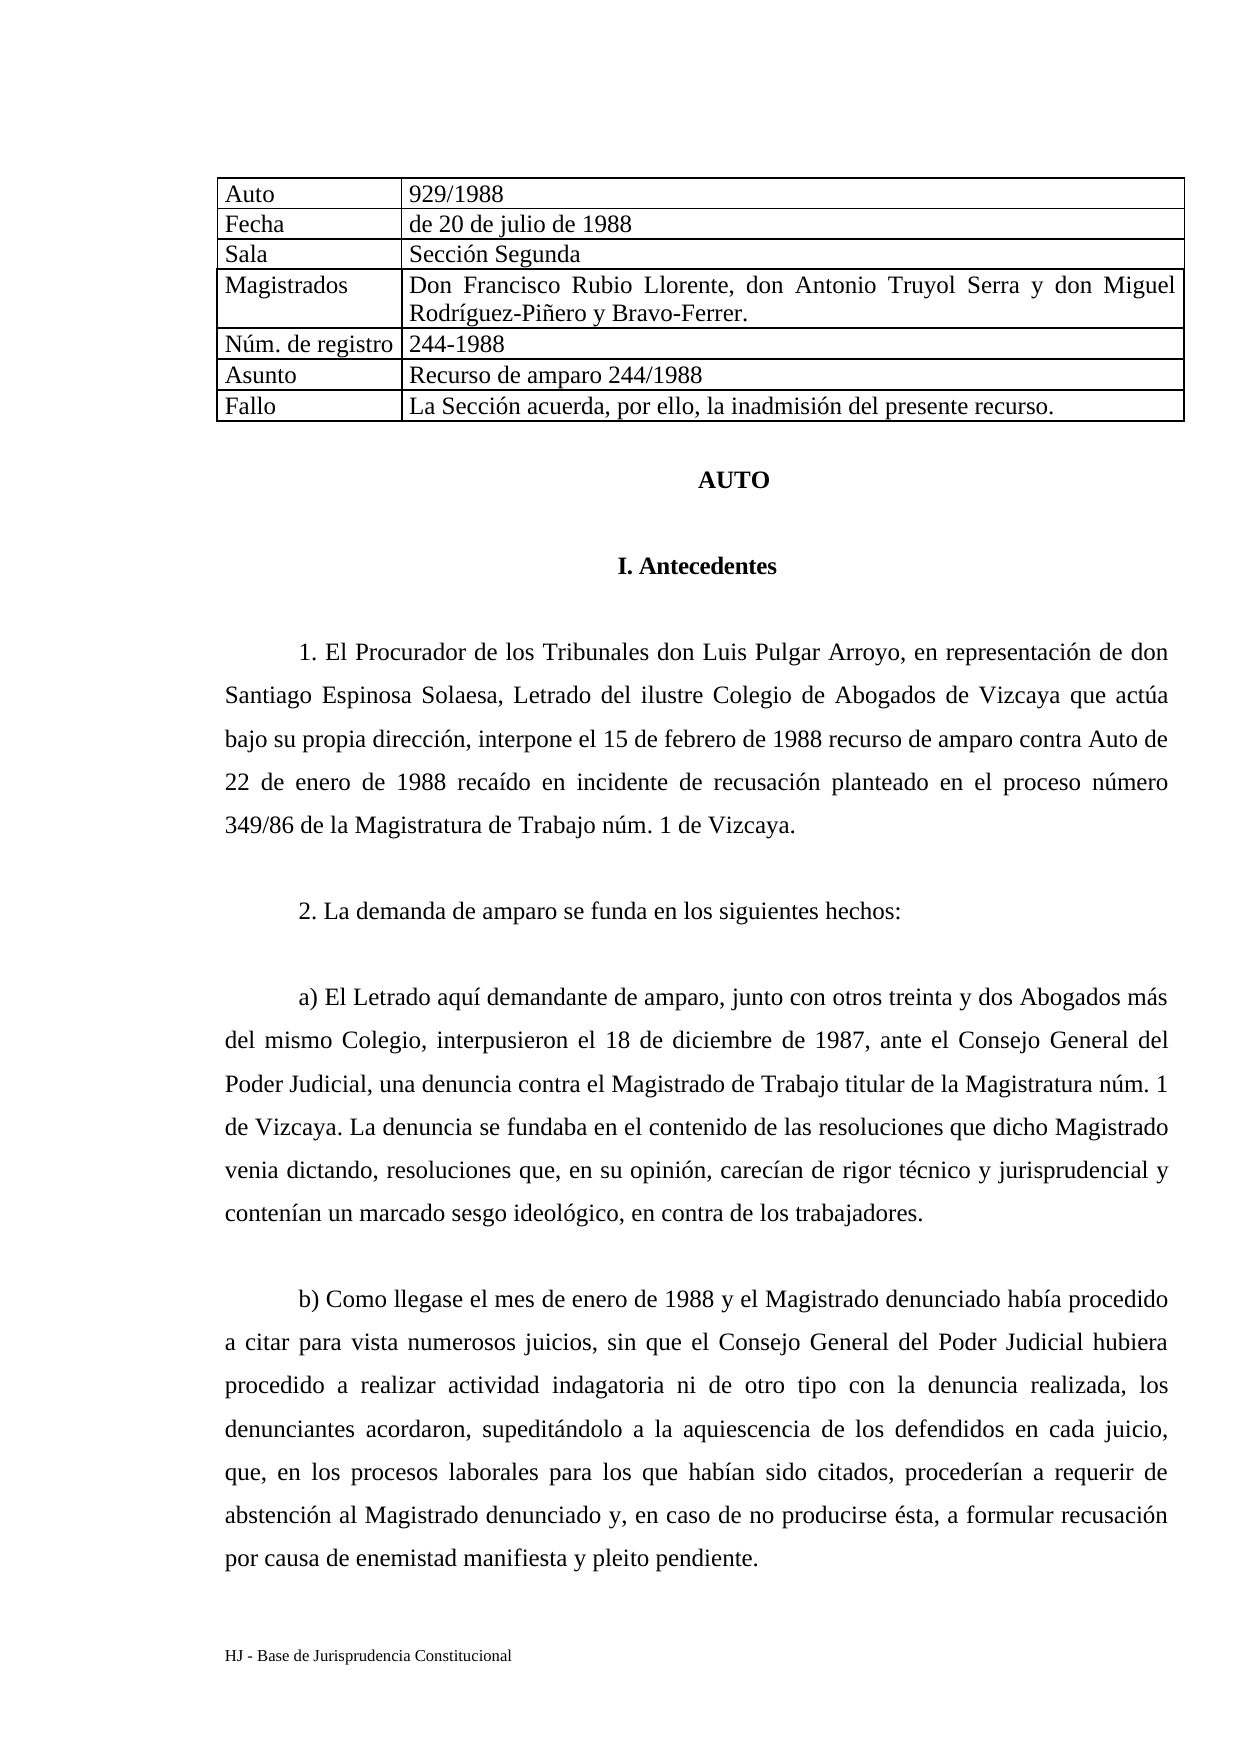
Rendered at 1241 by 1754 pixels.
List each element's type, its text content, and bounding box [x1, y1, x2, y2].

table_cell Fecha [218, 209, 401, 238]
text 2. La demanda de amparo se funda en los siguientes hechos: [224, 896, 1169, 925]
text I. Antecedentes [224, 551, 1169, 580]
table_header Auto [218, 179, 401, 207]
table_cell de 20 de julio de 1988 [402, 209, 1184, 238]
table_cell Asunto [218, 360, 401, 389]
table_cell Fallo [218, 391, 401, 420]
table_cell 244-1988 [403, 329, 1183, 358]
text b) Como llegase el mes de enero de 1988 y el Magistrado denunciado había procedido a citar para vista numerosos juicios, sin que el Consejo General del Poder Judicial hubiera procedido a realizar actividad indagatoria ni de otro tipo con la denuncia realizada, los denunciantes acordaron, supeditándolo a la aquiescencia de los defendidos en cada juicio, que, en los procesos laborales para los que habían sido citados, procederían a requerir de abstención al Magistrado denunciado y, en caso de no producirse ésta, a formular recusación por causa de enemistad manifiesta y pleito pendiente. [224, 1284, 1169, 1572]
table_cell Sección Segunda [402, 240, 1184, 268]
table_cell Recurso de amparo 244/1988 [403, 360, 1183, 389]
text 1. El Procurador de los Tribunales don Luis Pulgar Arroyo, en representación de don Santiago Espinosa Solaesa, Letrado del ilustre Colegio de Abogados de Vizcaya que actúa bajo su propia dirección, interpone el 15 de febrero de 1988 recurso de amparo contra Auto de 22 de enero de 1988 recaído en incidente de recusación planteado en el proceso número 349/86 de la Magistratura de Trabajo núm. 1 de Vizcaya. [224, 637, 1169, 839]
text AUTO [224, 465, 1169, 494]
table_cell Magistrados [218, 270, 401, 327]
table_cell Don Francisco Rubio Llorente, don Antonio Truyol Serra y don Miguel Rodríguez-Piñero y Bravo-Ferrer. [403, 270, 1183, 327]
text a) El Letrado aquí demandante de amparo, junto con otros treinta y dos Abogados más del mismo Colegio, interpusieron el 18 de diciembre de 1987, ante el Consejo General del Poder Judicial, una denuncia contra el Magistrado de Trabajo titular de la Magistratura núm. 1 de Vizcaya. La denuncia se fundaba en el contenido de las resoluciones que dicho Magistrado venia dictando, resoluciones que, en su opinión, carecían de rigor técnico y jurisprudencial y contenían un marcado sesgo ideológico, en contra de los trabajadores. [224, 982, 1169, 1227]
table_cell La Sección acuerda, por ello, la inadmisión del presente recurso. [403, 391, 1183, 420]
table_header 929/1988 [402, 179, 1184, 207]
table_cell Núm. de registro [218, 329, 401, 358]
table_cell Sala [218, 240, 401, 268]
